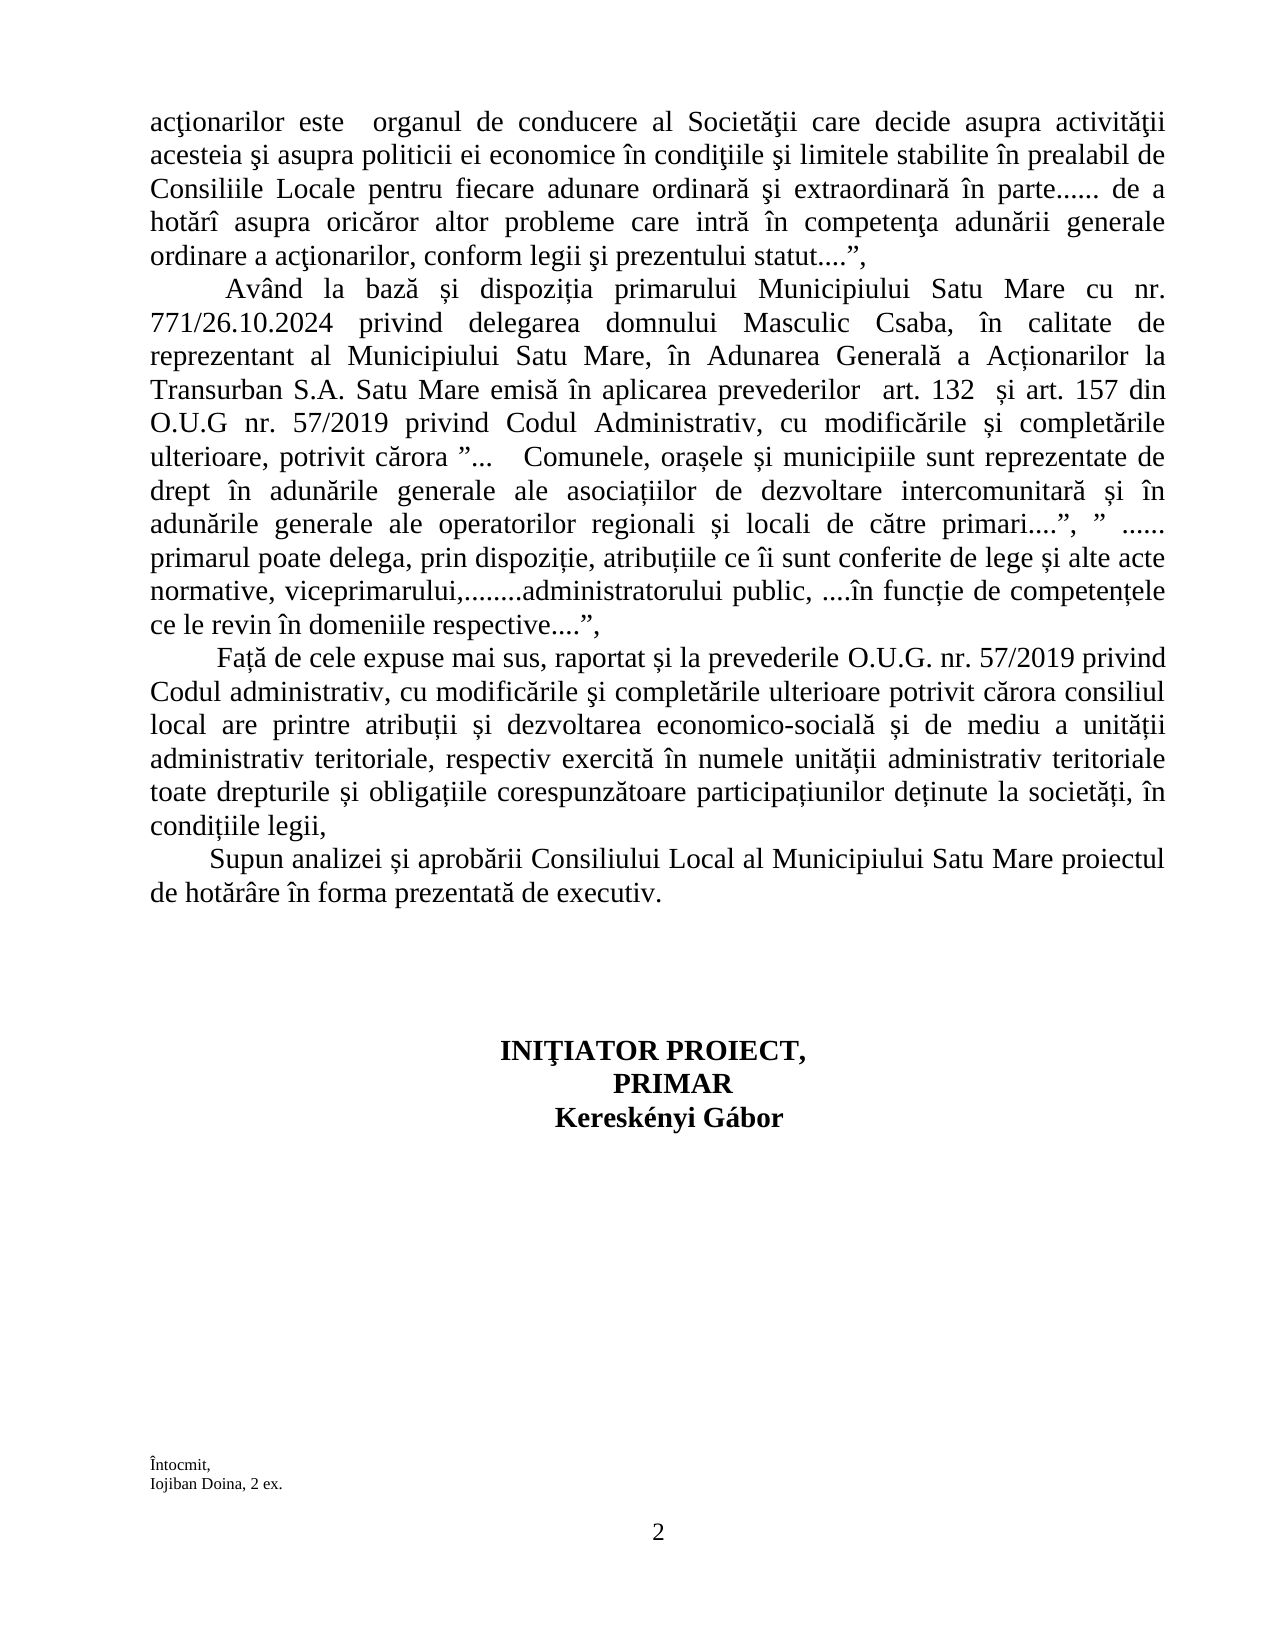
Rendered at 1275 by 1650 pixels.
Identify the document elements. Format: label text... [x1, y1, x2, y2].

text Supun analizei și aprobării Consiliului Local al Municipiului Satu Mare proiectul de hotărâre în forma prezentată de executiv. [150, 842, 1167, 909]
text Iojiban Doina, 2 ex. [150, 1474, 1167, 1493]
text Kereskényi Gábor [150, 1100, 1167, 1133]
text INIŢIATOR PROIECT, [150, 1033, 1167, 1066]
text Având la bază și dispoziția primarului Municipiului Satu Mare cu nr. 771/26.10.2024 privind delegarea domnului Masculic Csaba, în calitate de reprezentant al Municipiului Satu Mare, în Adunarea Generală a Acționarilor la Transurban S.A. Satu Mare emisă în aplicarea prevederilor art. 132 și art. 157 din O.U.G nr. 57/2019 privind Codul Administrativ, cu modificările și completările ulterioare, potrivit cărora ”... Comunele, orașele și municipiile sunt reprezentate de drept în adunările generale ale asociațiilor de dezvoltare intercomunitară și în adunările generale ale operatorilor regionali și locali de către primari....”, ” ...... primarul poate delega, prin dispoziție, atribuțiile ce îi sunt conferite de lege și alte acte normative, viceprimarului,........administratorului public, ....în funcție de competențele ce le revin în domeniile respective....”, [150, 271, 1167, 640]
text Față de cele expuse mai sus, raportat și la prevederile O.U.G. nr. 57/2019 privind Codul administrativ, cu modificările şi completările ulterioare potrivit cărora consiliul local are printre atribuții și dezvoltarea economico-socială și de mediu a unității administrativ teritoriale, respectiv exercită în numele unității administrativ teritoriale toate drepturile și obligațiile corespunzătoare participațiunilor deținute la societăți, în condițiile legii, [150, 640, 1167, 842]
text PRIMAR [150, 1066, 1167, 1100]
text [150, 104, 1167, 271]
text Întocmit, [150, 1455, 1167, 1474]
